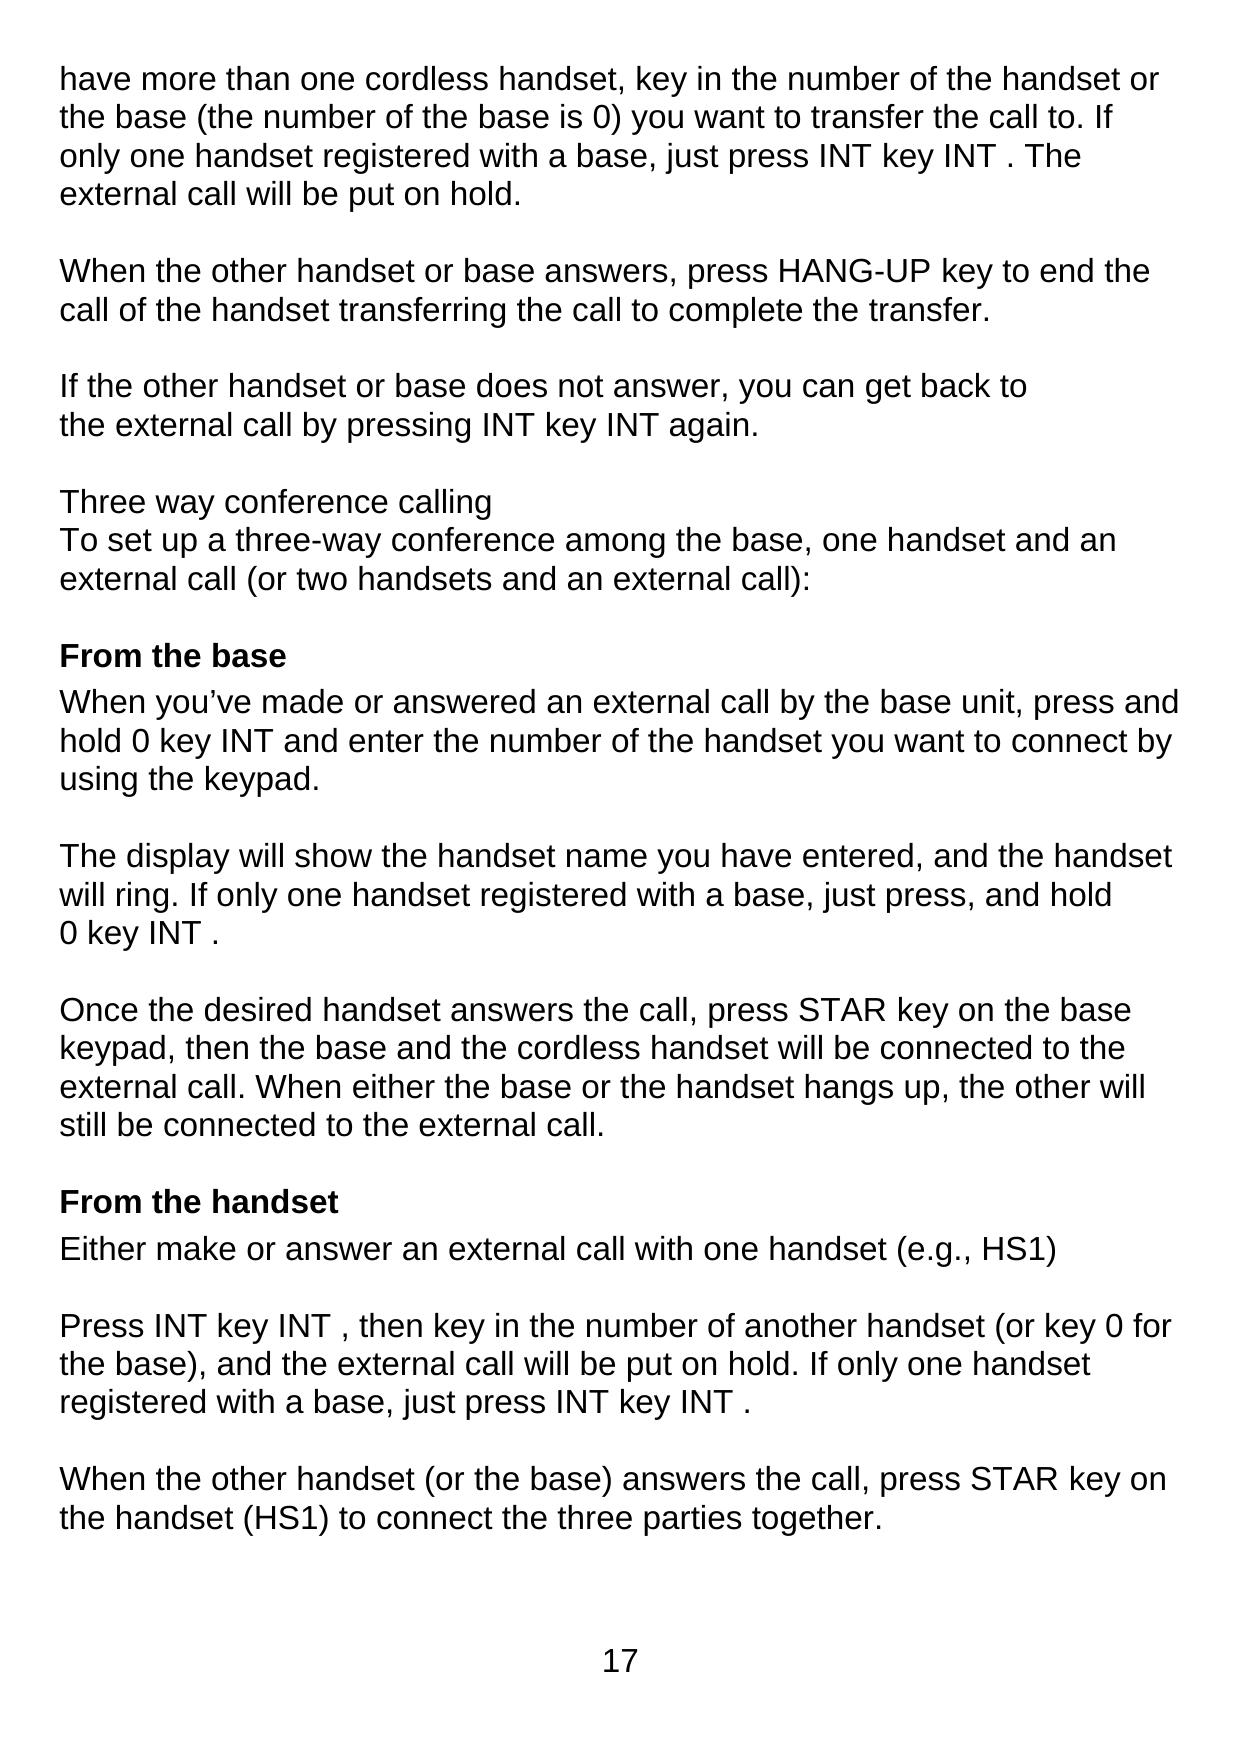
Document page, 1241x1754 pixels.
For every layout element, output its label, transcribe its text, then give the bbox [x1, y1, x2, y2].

text When you’ve made or answered an external call by the base unit, press and hold 0 key INT and enter the number of the handset you want to connect by using the keypad. [59, 682, 1181, 798]
text Either make or answer an external call with one handset (e.g., HS1) [59, 1229, 1181, 1267]
subtitle From the handset [59, 1182, 1181, 1221]
text When the other handset or base answers, press HANG-UP key to end the call of the handset transferring the call to complete the transfer. [59, 251, 1181, 328]
text To set up a three-way conference among the base, one handset and an external call (or two handsets and an external call): [59, 520, 1181, 597]
text The display will show the handset name you have entered, and the handset will ring. If only one handset registered with a base, just press, and hold 0 key INT . [59, 836, 1181, 951]
subtitle From the base [59, 636, 1181, 674]
text Press INT key INT , then key in the number of another handset (or key 0 for the base), and the external call will be put on hold. If only one handset registered with a base, just press INT key INT . [59, 1306, 1181, 1421]
text Once the desired handset answers the call, press STAR key on the base keypad, then the base and the cordless handset will be connected to the external call. When either the base or the handset hangs up, the other will still be connected to the external call. [59, 990, 1181, 1144]
text If the other handset or base does not answer, you can get back to the external call by pressing INT key INT again. [59, 367, 1181, 443]
text Three way conference calling [59, 482, 1181, 520]
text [59, 59, 1181, 213]
text When the other handset (or the base) answers the call, press STAR key on the handset (HS1) to connect the three parties together. [59, 1459, 1181, 1536]
